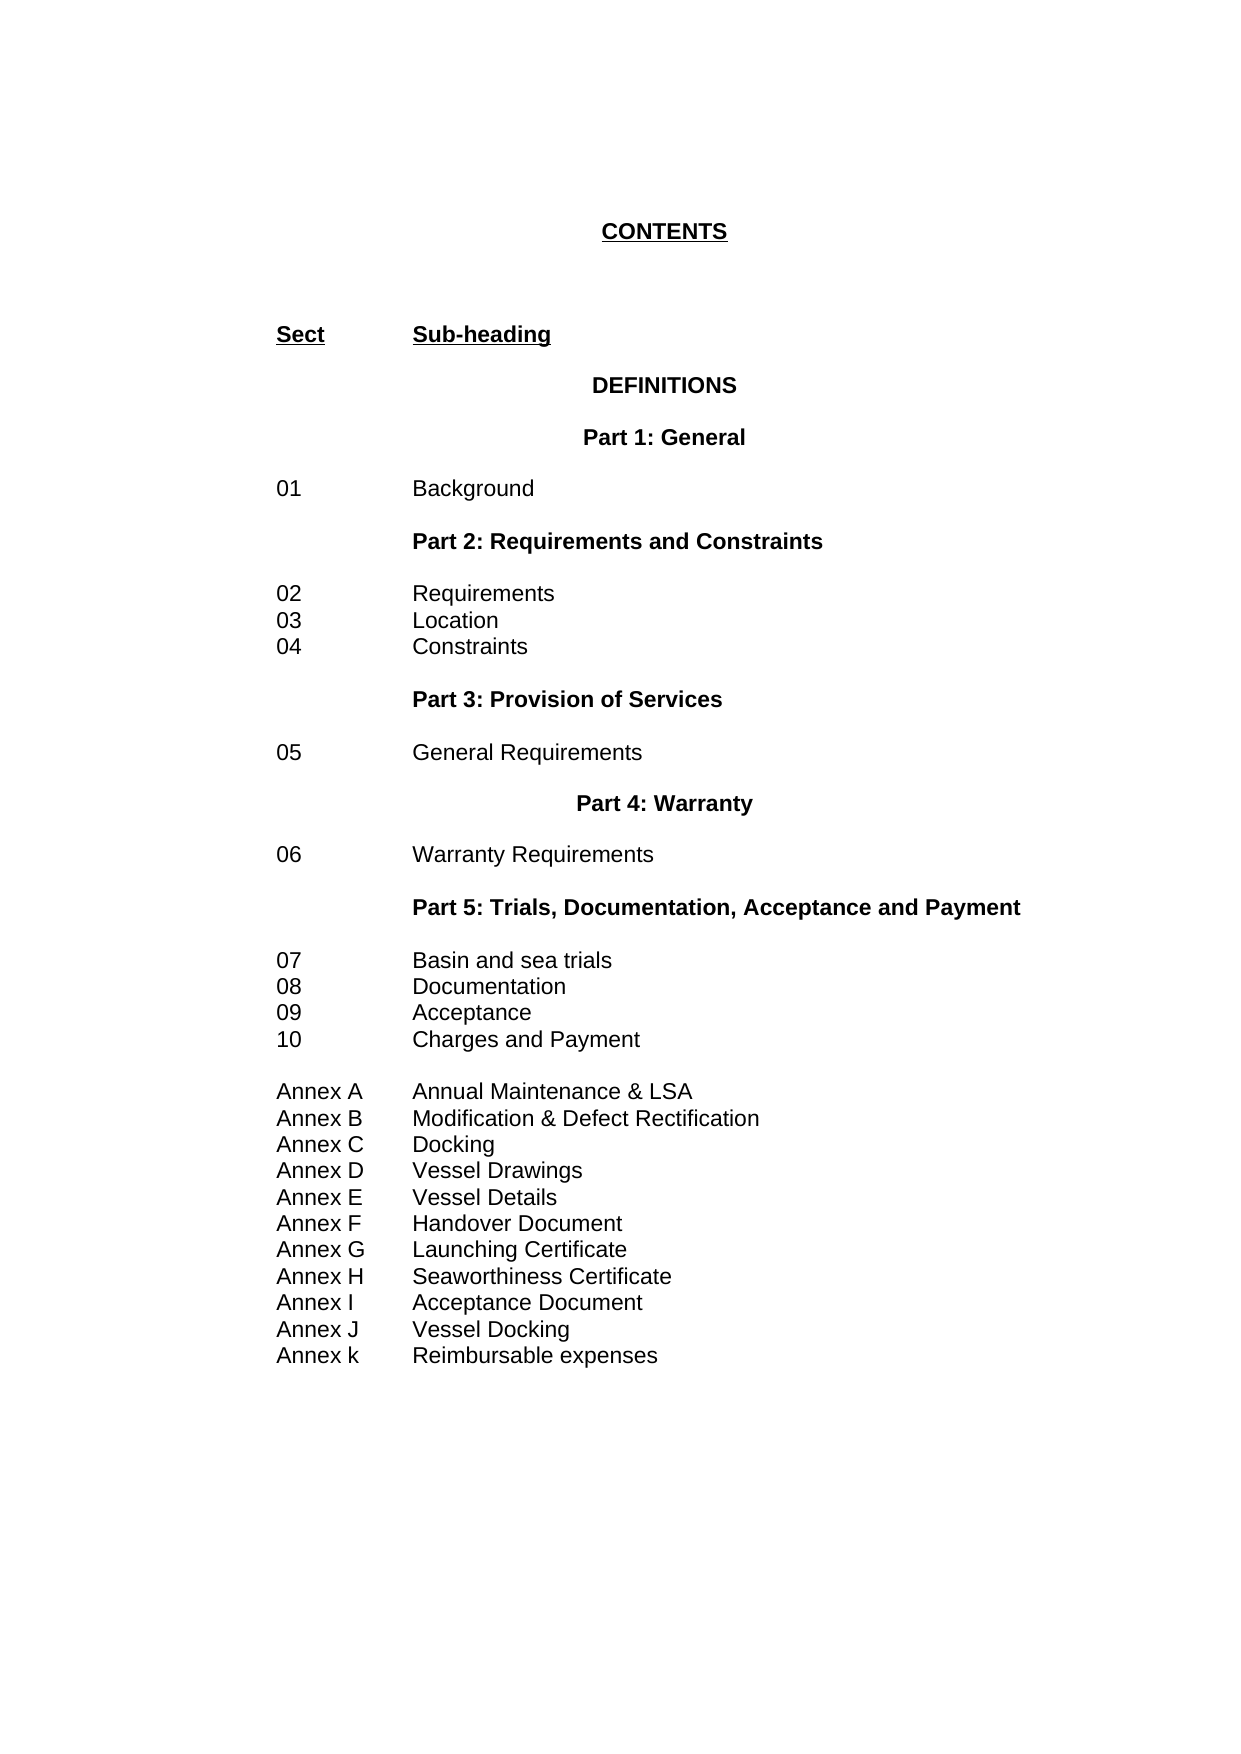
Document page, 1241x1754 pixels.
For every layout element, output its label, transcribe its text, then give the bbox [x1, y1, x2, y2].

list Charges and Payment [276, 1026, 1053, 1052]
list Annex C Docking [276, 1131, 1053, 1157]
list General Requirements [276, 738, 1053, 765]
list Acceptance [276, 999, 1053, 1026]
list Annex D Vessel Drawings [276, 1157, 1053, 1184]
list Part 5: Trials, Documentation, Acceptance and Payment [412, 894, 1053, 920]
text Part 1: General [276, 423, 1053, 450]
list Annex J Vessel Docking [276, 1316, 1053, 1342]
list Annex k Reimbursable expenses [276, 1342, 1053, 1368]
list Requirements [276, 580, 1053, 607]
list Constraints [276, 633, 1053, 659]
list Annex F Handover Document [276, 1210, 1053, 1236]
list Annex E Vessel Details [276, 1184, 1053, 1210]
list Part 3: Provision of Services [412, 686, 1053, 712]
list Annex A Annual Maintenance & LSA [276, 1078, 1053, 1105]
list Basin and sea trials [276, 947, 1053, 973]
text Sect Sub-heading [276, 321, 1053, 347]
list Part 2: Requirements and Constraints [412, 528, 1053, 554]
list Documentation [276, 973, 1053, 999]
text DEFINITIONS [276, 372, 1053, 398]
list Annex B Modification & Defect Rectification [276, 1105, 1053, 1131]
list Annex I Acceptance Document [276, 1289, 1053, 1316]
list Background [276, 475, 1053, 501]
list Annex H Seaworthiness Certificate [276, 1263, 1053, 1289]
list Annex G Launching Certificate [276, 1236, 1053, 1263]
list Location [276, 607, 1053, 633]
text Part 4: Warranty [276, 790, 1053, 816]
list Warranty Requirements [276, 841, 1053, 867]
text CONTENTS [276, 218, 1053, 244]
